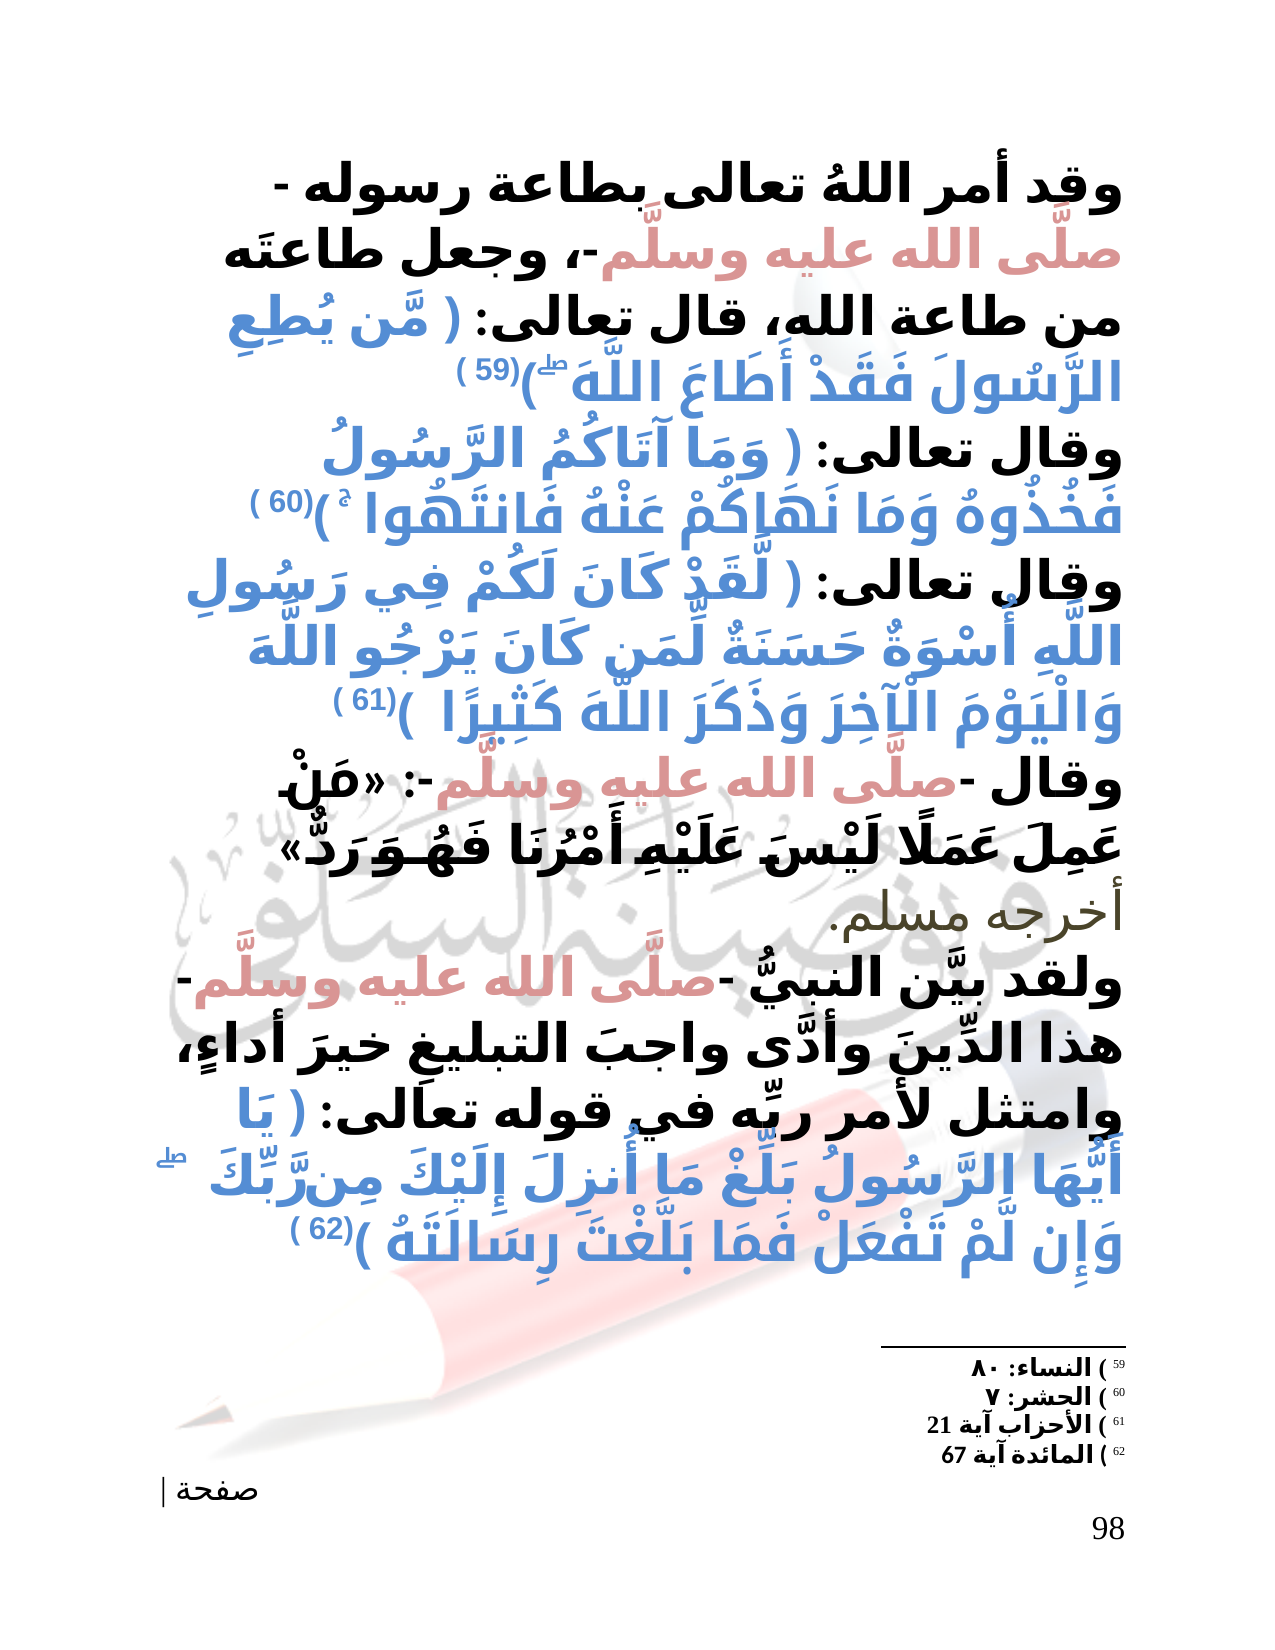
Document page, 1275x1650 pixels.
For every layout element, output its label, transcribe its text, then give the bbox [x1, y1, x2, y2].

text ولقد بيَّن النبيُّ -صلَّى الله عليه وسلَّم- هذا الدِّينَ وأدَّى واجبَ التبليغِ خيرَ أداءٍ، وامتثل لأمر ربِّه في قوله تعالى: ﴿ يَا أَيُّهَا الرَّسُولُ بَلِّغْ مَا أُنزِلَ إِلَيْكَ مِن رَّبِّكَ ۖ وَإِن لَّمْ تَفْعَلْ فَمَا بَلَّغْتَ رِسَالَتَهُ ﴾( ) [150, 944, 1125, 1274]
text وقال تعالى: ﴿ وَمَا آتَاكُمُ الرَّسُولُ فَخُذُوهُ وَمَا نَهَاكُمْ عَنْهُ فَانتَهُوا ۚ ﴾( ) [150, 414, 1125, 547]
text وقال -صلَّى الله عليه وسلَّم-: «مَنْ عَمِلَ عَمَلًا لَيْسَ عَلَيْهِ أَمْرُنَا فَهُوَ رَدٌّ» أخرجه مسلم. [150, 745, 1125, 944]
text وقال تعالى: ﴿ لَّقَدْ كَانَ لَكُمْ فِي رَسُولِ اللَّهِ أُسْوَةٌ حَسَنَةٌ لِّمَن كَانَ يَرْجُو اللَّهَ وَالْيَوْمَ الْآخِرَ وَذَكَرَ اللَّهَ كَثِيرًا ﴾( ) [150, 547, 1125, 745]
text وقد أمر اللهُ تعالى بطاعة رسوله -صلَّى الله عليه وسلَّم-، وجعل طاعتَه من طاعة الله، قال تعالى: ﴿ مَّن يُطِعِ الرَّسُولَ فَقَدْ أَطَاعَ اللَّهَ ۖ ﴾( ) [150, 150, 1125, 414]
